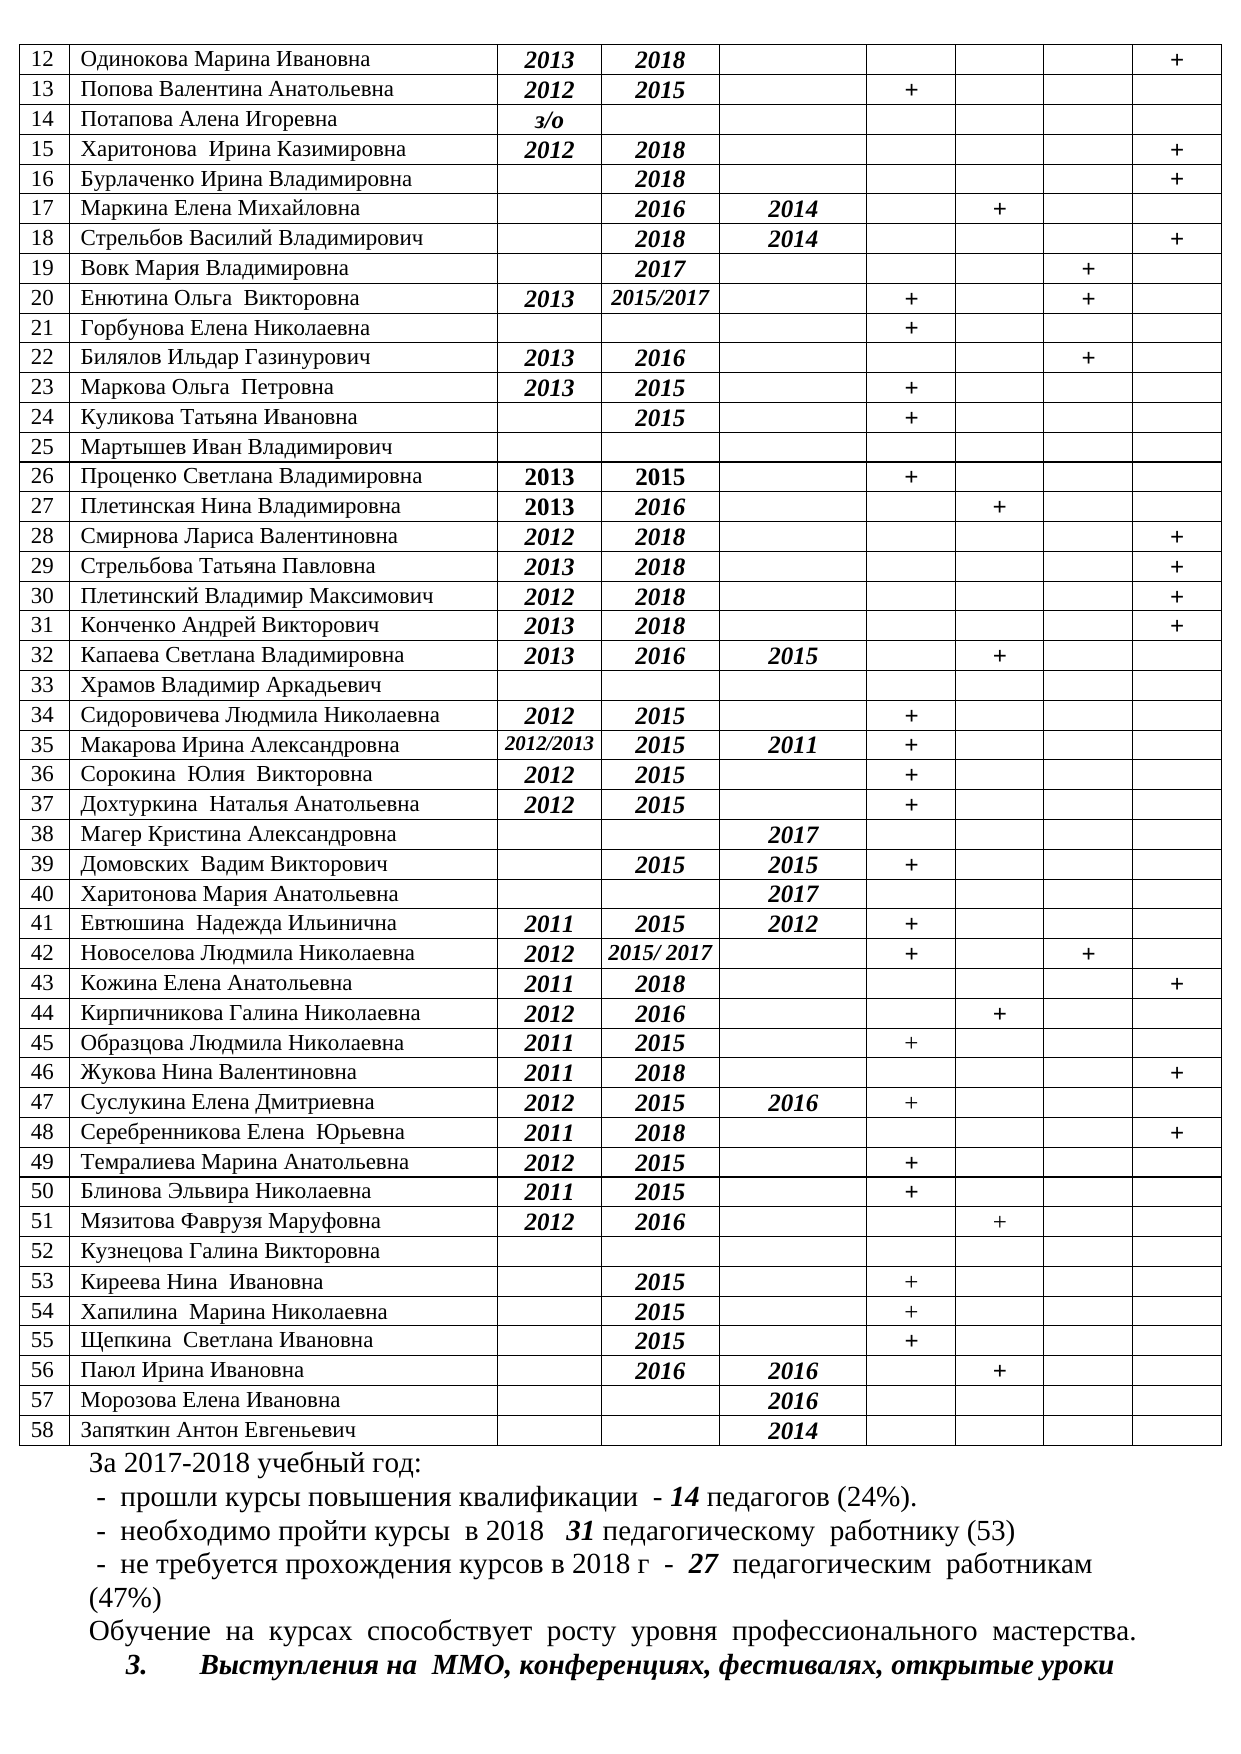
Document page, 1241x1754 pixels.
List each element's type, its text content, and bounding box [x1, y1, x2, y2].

table_cell [1044, 611, 1132, 640]
table_cell 2015 [602, 1178, 719, 1206]
table_cell [867, 969, 955, 998]
table_cell [1044, 45, 1132, 74]
table_cell [1133, 1297, 1221, 1325]
table_cell + [867, 939, 955, 968]
table_cell [720, 165, 866, 193]
table_cell [867, 552, 955, 581]
table_cell 2015 [602, 701, 719, 729]
table_cell 25 [20, 433, 69, 461]
table_cell 2012 [498, 939, 601, 968]
table_cell + [956, 1356, 1043, 1385]
table_cell 2013 [498, 611, 601, 640]
table_cell [867, 611, 955, 640]
table_cell [602, 433, 719, 461]
table_cell 2016 [720, 1088, 866, 1117]
table_cell 2012 [498, 1207, 601, 1236]
table_cell [1044, 1237, 1132, 1266]
table_cell Макарова Ирина Александровна [70, 731, 497, 759]
table_cell [956, 760, 1043, 789]
table_cell [1133, 939, 1221, 968]
table_cell Енютина Ольга Викторовна [70, 284, 497, 312]
table_cell [1044, 1207, 1132, 1236]
table_cell Сидоровичева Людмила Николаевна [70, 701, 497, 729]
table_cell [720, 999, 866, 1027]
table_cell [956, 45, 1043, 74]
table_cell 57 [20, 1386, 69, 1415]
text За 2017-2018 учебный год: [89, 1446, 1152, 1479]
table_cell Плетинский Владимир Максимович [70, 582, 497, 610]
table_cell [1044, 1297, 1132, 1325]
table_cell 2012 [720, 909, 866, 938]
table_cell [956, 611, 1043, 640]
table_cell [1133, 373, 1221, 402]
table_cell Горбунова Елена Николаевна [70, 314, 497, 342]
table_cell [956, 1088, 1043, 1117]
table_cell Билялов Ильдар Газинурович [70, 343, 497, 372]
table_cell 2018 [602, 45, 719, 74]
table_cell [867, 135, 955, 163]
table_cell + [867, 850, 955, 878]
table_cell + [867, 403, 955, 432]
table_cell 38 [20, 820, 69, 849]
table_cell 2012 [498, 582, 601, 610]
table_cell 2011 [498, 1118, 601, 1147]
table_cell 2012 [498, 1088, 601, 1117]
table_cell [720, 373, 866, 402]
table_cell [720, 433, 866, 461]
table_cell [720, 463, 866, 491]
table_cell [1044, 880, 1132, 908]
table_cell [867, 880, 955, 908]
table_cell [498, 224, 601, 253]
table_cell [956, 224, 1043, 253]
table_cell 2013 [498, 463, 601, 491]
table_cell Суслукина Елена Дмитриевна [70, 1088, 497, 1117]
table_cell [720, 1237, 866, 1266]
table_cell [720, 1148, 866, 1176]
table_cell 55 [20, 1326, 69, 1355]
table_cell [956, 790, 1043, 819]
table_cell 2012 [498, 135, 601, 163]
table_cell [867, 1207, 955, 1236]
table_cell [956, 1178, 1043, 1206]
table_cell [867, 1416, 955, 1444]
table_cell [1133, 790, 1221, 819]
table_cell [720, 790, 866, 819]
table_cell [956, 433, 1043, 461]
table_cell 52 [20, 1237, 69, 1266]
table_cell [1133, 1267, 1221, 1296]
table_cell Маркина Елена Михайловна [70, 194, 497, 223]
table_cell [498, 671, 601, 700]
table_cell 18 [20, 224, 69, 253]
table_cell [867, 999, 955, 1027]
table_cell [956, 1237, 1043, 1266]
table_cell [720, 969, 866, 998]
table_cell 22 [20, 343, 69, 372]
table_cell Плетинская Нина Владимировна [70, 492, 497, 521]
table_cell 2012 [498, 75, 601, 104]
list Выступления на ММО, конференциях, фестивалях, открытые уроки [89, 1647, 1152, 1680]
table_cell [720, 522, 866, 551]
table_cell 2018 [602, 1118, 719, 1147]
table_cell Мязитова Фаврузя Маруфовна [70, 1207, 497, 1236]
table_cell Смирнова Лариса Валентиновна [70, 522, 497, 551]
table_cell [867, 343, 955, 372]
table_cell [956, 552, 1043, 581]
table_cell 47 [20, 1088, 69, 1117]
table_cell [602, 820, 719, 849]
table_cell Кожина Елена Анатольевна [70, 969, 497, 998]
table_cell [956, 1326, 1043, 1355]
table_cell [1044, 463, 1132, 491]
table_cell 2012 [498, 522, 601, 551]
table_cell 2016 [602, 1207, 719, 1236]
table_cell Кузнецова Галина Викторовна [70, 1237, 497, 1266]
table_cell [602, 314, 719, 342]
table_cell [498, 1297, 601, 1325]
table_cell [602, 1237, 719, 1266]
table_cell + [1044, 343, 1132, 372]
table_cell + [1133, 1058, 1221, 1087]
table_cell [1133, 671, 1221, 700]
table_cell [956, 403, 1043, 432]
table_cell 30 [20, 582, 69, 610]
table_cell 2013 [498, 343, 601, 372]
table_cell [498, 254, 601, 283]
table_cell [1133, 314, 1221, 342]
table_cell 2012 [498, 790, 601, 819]
table_cell 45 [20, 1029, 69, 1057]
table_cell [498, 314, 601, 342]
table_cell 35 [20, 731, 69, 759]
table_cell [1044, 194, 1132, 223]
table_cell [956, 701, 1043, 729]
table_cell 2014 [720, 194, 866, 223]
table_cell [1044, 1029, 1132, 1057]
table_cell [498, 1386, 601, 1415]
table_cell 2015 [602, 1148, 719, 1176]
table_cell [956, 582, 1043, 610]
table_cell + [1133, 135, 1221, 163]
text - не требуется прохождения курсов в 2018 г - 27 педагогическим работникам (47%) [89, 1546, 1152, 1613]
table_cell 2015 [602, 1326, 719, 1355]
table_cell 2015/2017 [602, 284, 719, 312]
table_cell + [867, 373, 955, 402]
table_cell [867, 582, 955, 610]
table_cell [720, 611, 866, 640]
table_cell + [1133, 45, 1221, 74]
table_cell 13 [20, 75, 69, 104]
table_cell 2015 [602, 75, 719, 104]
table_cell 2018 [602, 522, 719, 551]
table_cell + [867, 75, 955, 104]
table_cell [867, 522, 955, 551]
text - необходимо пройти курсы в 2018 31 педагогическому работнику (53) [89, 1513, 1152, 1546]
table_cell 40 [20, 880, 69, 908]
table_cell 2015 [602, 850, 719, 878]
table_cell 2017 [720, 880, 866, 908]
table_cell 2018 [602, 611, 719, 640]
table_cell [498, 1416, 601, 1444]
table_cell + [1133, 522, 1221, 551]
table_cell 2016 [720, 1386, 866, 1415]
table_cell [720, 135, 866, 163]
table_cell [720, 284, 866, 312]
table_cell Попова Валентина Анатольевна [70, 75, 497, 104]
table_cell [956, 969, 1043, 998]
table_cell + [1133, 969, 1221, 998]
table_cell 58 [20, 1416, 69, 1444]
table_cell 42 [20, 939, 69, 968]
table_cell [1133, 463, 1221, 491]
table_cell [1044, 760, 1132, 789]
table_cell [498, 1356, 601, 1385]
table_cell [1044, 522, 1132, 551]
table_cell 2011 [498, 1058, 601, 1087]
table_cell [1044, 433, 1132, 461]
table_cell + [867, 1267, 955, 1296]
table_cell + [956, 194, 1043, 223]
table_cell [1044, 373, 1132, 402]
table_cell [1133, 105, 1221, 134]
table_cell [1044, 224, 1132, 253]
table_cell 29 [20, 552, 69, 581]
table_cell [867, 105, 955, 134]
table_cell [1044, 969, 1132, 998]
table_cell [498, 403, 601, 432]
table_cell Конченко Андрей Викторович [70, 611, 497, 640]
table_cell [720, 939, 866, 968]
table_cell [1044, 552, 1132, 581]
table_cell [1133, 1029, 1221, 1057]
table_cell [1044, 165, 1132, 193]
table_cell [1133, 75, 1221, 104]
table_cell [498, 165, 601, 193]
table_cell + [1133, 1118, 1221, 1147]
table_cell 54 [20, 1297, 69, 1325]
table_cell [720, 1267, 866, 1296]
table_cell 53 [20, 1267, 69, 1296]
table_cell + [867, 760, 955, 789]
table_cell 2013 [498, 373, 601, 402]
table_cell + [867, 701, 955, 729]
table_cell [1133, 880, 1221, 908]
table_cell [602, 880, 719, 908]
table_cell + [1133, 582, 1221, 610]
table_cell [956, 671, 1043, 700]
table_cell Щепкина Светлана Ивановна [70, 1326, 497, 1355]
table_cell 2018 [602, 1058, 719, 1087]
table_cell Харитонова Ирина Казимировна [70, 135, 497, 163]
table_cell [867, 224, 955, 253]
table_cell Бурлаченко Ирина Владимировна [70, 165, 497, 193]
table_cell 2013 [498, 492, 601, 521]
table_cell [1044, 1118, 1132, 1147]
table_cell [602, 1386, 719, 1415]
table_cell 2015 [720, 850, 866, 878]
table_cell [956, 1416, 1043, 1444]
table_cell Храмов Владимир Аркадьевич [70, 671, 497, 700]
table_cell [1044, 1058, 1132, 1087]
table_cell 2015 [602, 760, 719, 789]
table_cell [1133, 1088, 1221, 1117]
table_cell [720, 343, 866, 372]
table_cell [720, 45, 866, 74]
table_cell 2017 [720, 820, 866, 849]
table_cell 2014 [720, 1416, 866, 1444]
table_cell [867, 254, 955, 283]
table_cell [956, 880, 1043, 908]
table_cell [1044, 701, 1132, 729]
table_cell + [867, 1326, 955, 1355]
table_cell Куликова Татьяна Ивановна [70, 403, 497, 432]
table_cell [956, 1386, 1043, 1415]
table_cell 26 [20, 463, 69, 491]
table_cell 34 [20, 701, 69, 729]
table_cell [956, 1058, 1043, 1087]
table_cell [956, 850, 1043, 878]
table_cell [498, 1267, 601, 1296]
table_cell 2015 [602, 463, 719, 491]
table_cell + [1133, 165, 1221, 193]
table_cell 2018 [602, 969, 719, 998]
table_cell 2011 [498, 1178, 601, 1206]
table_cell [1044, 1267, 1132, 1296]
table_cell 46 [20, 1058, 69, 1087]
table_cell + [867, 1029, 955, 1057]
table_cell [867, 194, 955, 223]
table_cell [1044, 999, 1132, 1027]
table_cell [720, 1118, 866, 1147]
table_cell [1044, 403, 1132, 432]
table_cell [956, 1297, 1043, 1325]
table_cell 51 [20, 1207, 69, 1236]
table_cell 27 [20, 492, 69, 521]
table_cell [720, 671, 866, 700]
table_cell 2016 [602, 492, 719, 521]
table_cell 16 [20, 165, 69, 193]
table_cell [1133, 1148, 1221, 1176]
table_cell [956, 343, 1043, 372]
table_cell Маркова Ольга Петровна [70, 373, 497, 402]
table_cell [498, 1326, 601, 1355]
table_cell Сорокина Юлия Викторовна [70, 760, 497, 789]
table_cell Темралиева Марина Анатольевна [70, 1148, 497, 1176]
table_cell 2015 [602, 373, 719, 402]
table_cell [720, 403, 866, 432]
table_cell [1133, 1386, 1221, 1415]
table_cell 43 [20, 969, 69, 998]
table_cell [1044, 1148, 1132, 1176]
table_cell [956, 731, 1043, 759]
table_cell [720, 701, 866, 729]
table_cell [867, 641, 955, 670]
table_cell [956, 463, 1043, 491]
table_cell [956, 1267, 1043, 1296]
table_cell [956, 373, 1043, 402]
table_cell Блинова Эльвира Николаевна [70, 1178, 497, 1206]
table_cell 41 [20, 909, 69, 938]
table_cell + [867, 1148, 955, 1176]
table_cell 14 [20, 105, 69, 134]
table_cell [867, 433, 955, 461]
table_cell [956, 522, 1043, 551]
table_cell з/о [498, 105, 601, 134]
table_cell 2013 [498, 552, 601, 581]
table_cell [956, 909, 1043, 938]
table_cell + [956, 492, 1043, 521]
table_cell [1133, 850, 1221, 878]
table_cell 2012 [498, 999, 601, 1027]
table_cell Вовк Мария Владимировна [70, 254, 497, 283]
table_cell + [1133, 611, 1221, 640]
table_cell Харитонова Мария Анатольевна [70, 880, 497, 908]
table_cell [1044, 105, 1132, 134]
table_cell 32 [20, 641, 69, 670]
table_cell [1044, 820, 1132, 849]
table_cell 39 [20, 850, 69, 878]
table_cell Паюл Ирина Ивановна [70, 1356, 497, 1385]
table_cell Евтюшина Надежда Ильинична [70, 909, 497, 938]
table_cell [1133, 641, 1221, 670]
table_cell [1044, 641, 1132, 670]
table_cell + [1044, 254, 1132, 283]
table_cell 44 [20, 999, 69, 1027]
table_cell Запяткин Антон Евгеньевич [70, 1416, 497, 1444]
table_cell [956, 254, 1043, 283]
table_cell [602, 671, 719, 700]
table_cell Дохтуркина Наталья Анатольевна [70, 790, 497, 819]
table_cell [956, 1029, 1043, 1057]
table_cell 2013 [498, 641, 601, 670]
table_cell [720, 105, 866, 134]
table_cell 21 [20, 314, 69, 342]
table_cell [1044, 1178, 1132, 1206]
table_cell [498, 880, 601, 908]
table_cell 19 [20, 254, 69, 283]
table_cell 2015 [602, 790, 719, 819]
table_cell [498, 194, 601, 223]
table_cell [956, 135, 1043, 163]
table_cell [1133, 701, 1221, 729]
table_cell 56 [20, 1356, 69, 1385]
table_cell 2018 [602, 582, 719, 610]
table_cell Хапилина Марина Николаевна [70, 1297, 497, 1325]
table_cell [956, 1148, 1043, 1176]
table_cell [1133, 1356, 1221, 1385]
table_cell + [867, 284, 955, 312]
table_cell Капаева Светлана Владимировна [70, 641, 497, 670]
table_cell [1133, 1326, 1221, 1355]
table_cell 2015 [602, 731, 719, 759]
table_cell 2015/ 2017 [602, 939, 719, 968]
table_cell [1133, 403, 1221, 432]
table_cell Образцова Людмила Николаевна [70, 1029, 497, 1057]
table_cell 17 [20, 194, 69, 223]
table_cell + [867, 314, 955, 342]
table_cell 2018 [602, 224, 719, 253]
table_cell [1133, 1207, 1221, 1236]
table_cell 2015 [602, 1297, 719, 1325]
table_cell + [1044, 284, 1132, 312]
table_cell 2018 [602, 552, 719, 581]
table_cell Кирпичникова Галина Николаевна [70, 999, 497, 1027]
table_cell [1133, 194, 1221, 223]
table_cell [720, 1178, 866, 1206]
table_cell 2016 [720, 1356, 866, 1385]
table_cell [1044, 671, 1132, 700]
table_cell [956, 105, 1043, 134]
table_cell + [1133, 552, 1221, 581]
table_cell + [867, 731, 955, 759]
table_cell [498, 433, 601, 461]
table_cell [720, 1326, 866, 1355]
text - прошли курсы повышения квалификации - 14 педагогов (24%). [89, 1479, 1152, 1513]
table_cell Киреева Нина Ивановна [70, 1267, 497, 1296]
table_cell Домовских Вадим Викторович [70, 850, 497, 878]
table_cell [1044, 1386, 1132, 1415]
table_cell Проценко Светлана Владимировна [70, 463, 497, 491]
table_cell [1044, 135, 1132, 163]
table_cell 20 [20, 284, 69, 312]
table_cell + [1044, 939, 1132, 968]
table_cell 50 [20, 1178, 69, 1206]
table_cell [956, 1118, 1043, 1147]
table_cell [1044, 492, 1132, 521]
table_cell [1133, 284, 1221, 312]
table_cell Жукова Нина Валентиновна [70, 1058, 497, 1087]
table_cell [720, 492, 866, 521]
text Обучение на курсах способствует росту уровня профессионального мастерства. [89, 1613, 1152, 1647]
table_cell Серебренникова Елена Юрьевна [70, 1118, 497, 1147]
table_cell [1044, 75, 1132, 104]
table_cell 2015 [602, 909, 719, 938]
table_cell 2012 [498, 760, 601, 789]
table_cell [1133, 433, 1221, 461]
table_cell 49 [20, 1148, 69, 1176]
table_cell 2015 [602, 1088, 719, 1117]
table_cell 48 [20, 1118, 69, 1147]
table_cell 24 [20, 403, 69, 432]
table_cell [1044, 314, 1132, 342]
table_cell 2016 [602, 194, 719, 223]
table_cell [602, 105, 719, 134]
table_cell [720, 582, 866, 610]
table_cell 2013 [498, 284, 601, 312]
table_cell [720, 1058, 866, 1087]
table_cell Мартышев Иван Владимирович [70, 433, 497, 461]
table_cell + [956, 1207, 1043, 1236]
table_cell 12 [20, 45, 69, 74]
table_cell 2012 [498, 701, 601, 729]
table_cell Новоселова Людмила Николаевна [70, 939, 497, 968]
table_cell + [956, 641, 1043, 670]
table_cell 2015 [602, 1267, 719, 1296]
table_cell [1044, 1356, 1132, 1385]
table_cell 36 [20, 760, 69, 789]
table_cell 2018 [602, 135, 719, 163]
table_cell [498, 850, 601, 878]
table_cell [720, 314, 866, 342]
table_cell [867, 165, 955, 193]
table_cell [1044, 1326, 1132, 1355]
table_cell [1133, 492, 1221, 521]
table_cell Потапова Алена Игоревна [70, 105, 497, 134]
table_cell 2016 [602, 1356, 719, 1385]
table_cell [1133, 999, 1221, 1027]
table_cell + [867, 463, 955, 491]
table_cell [1044, 1416, 1132, 1444]
table_cell [956, 314, 1043, 342]
table_cell [1133, 820, 1221, 849]
table_cell [1044, 582, 1132, 610]
table_cell [1133, 731, 1221, 759]
table_cell [602, 1416, 719, 1444]
table_cell [867, 671, 955, 700]
table_cell 33 [20, 671, 69, 700]
table_cell [1133, 1416, 1221, 1444]
table_cell 2012 [498, 1148, 601, 1176]
table_cell [867, 492, 955, 521]
table_cell [1044, 731, 1132, 759]
table_cell 2012/2013 [498, 731, 601, 759]
table_cell [498, 1237, 601, 1266]
table_cell + [867, 1297, 955, 1325]
table_cell [1133, 254, 1221, 283]
table_cell [720, 1207, 866, 1236]
table_cell 2018 [602, 165, 719, 193]
table_cell [720, 1029, 866, 1057]
table_cell [1044, 909, 1132, 938]
table_cell [956, 820, 1043, 849]
table_cell 2015 [602, 403, 719, 432]
table_cell + [867, 1088, 955, 1117]
table_cell Морозова Елена Ивановна [70, 1386, 497, 1415]
table_cell 2015 [720, 641, 866, 670]
table_cell [1133, 1237, 1221, 1266]
table_cell + [1133, 224, 1221, 253]
table_cell 2013 [498, 45, 601, 74]
table_cell [867, 1118, 955, 1147]
table_cell [867, 45, 955, 74]
table_cell [1044, 790, 1132, 819]
table_cell Магер Кристина Александровна [70, 820, 497, 849]
table_cell [720, 254, 866, 283]
table_cell [867, 1356, 955, 1385]
table_cell Стрельбов Василий Владимирович [70, 224, 497, 253]
table_cell [1044, 1088, 1132, 1117]
table_cell [498, 820, 601, 849]
table_cell [956, 284, 1043, 312]
table_cell 15 [20, 135, 69, 163]
table_cell [720, 75, 866, 104]
table_cell [720, 760, 866, 789]
table_cell [1133, 909, 1221, 938]
table_cell 2016 [602, 999, 719, 1027]
table_cell Одинокова Марина Ивановна [70, 45, 497, 74]
table_cell 2011 [498, 969, 601, 998]
table_cell 23 [20, 373, 69, 402]
table_cell [1133, 343, 1221, 372]
table_cell [720, 552, 866, 581]
table_cell [956, 165, 1043, 193]
table_cell + [867, 790, 955, 819]
table_cell + [956, 999, 1043, 1027]
table_cell [1044, 850, 1132, 878]
table_cell Стрельбова Татьяна Павловна [70, 552, 497, 581]
table_cell + [867, 1178, 955, 1206]
table_cell 2015 [602, 1029, 719, 1057]
table_cell 2016 [602, 343, 719, 372]
table_cell 37 [20, 790, 69, 819]
table_cell [867, 820, 955, 849]
table_cell 2014 [720, 224, 866, 253]
table_cell 2016 [602, 641, 719, 670]
table_cell [867, 1386, 955, 1415]
table_cell [956, 939, 1043, 968]
table_cell + [867, 909, 955, 938]
table_cell 2011 [498, 1029, 601, 1057]
table_cell 2017 [602, 254, 719, 283]
table_cell [867, 1058, 955, 1087]
table_cell 28 [20, 522, 69, 551]
table_cell [1133, 1178, 1221, 1206]
table_cell [1133, 760, 1221, 789]
table_cell 2011 [720, 731, 866, 759]
table_cell 31 [20, 611, 69, 640]
table_cell [956, 75, 1043, 104]
table_cell [720, 1297, 866, 1325]
table_cell [867, 1237, 955, 1266]
table_cell 2011 [498, 909, 601, 938]
